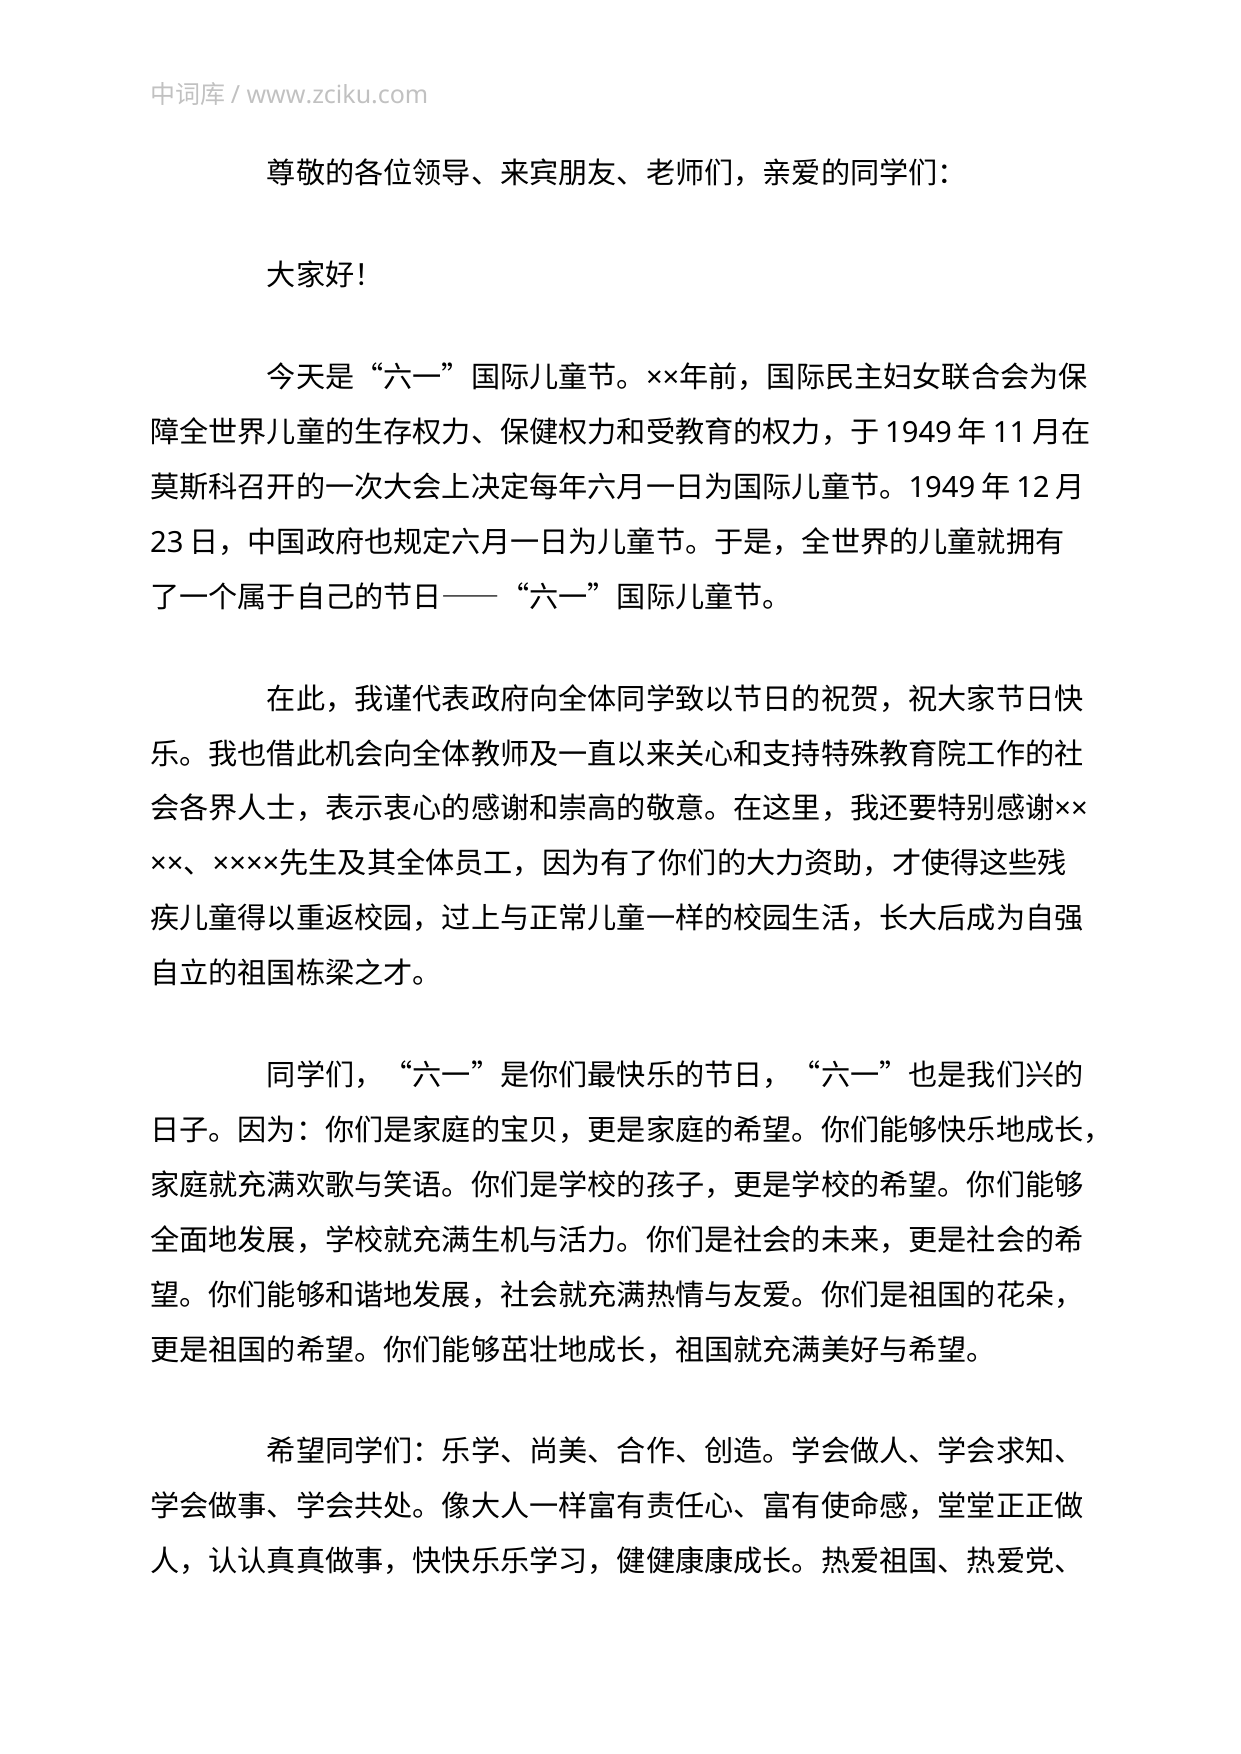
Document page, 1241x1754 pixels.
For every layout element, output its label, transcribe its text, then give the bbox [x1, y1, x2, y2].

text 同学们，“六一”是你们最快乐的节日，“六一”也是我们兴的日子。因为：你们是家庭的宝贝，更是家庭的希望。你们能够快乐地成长，家庭就充满欢歌与笑语。你们是学校的孩子，更是学校的希望。你们能够全面地发展，学校就充满生机与活力。你们是社会的未来，更是社会的希望。你们能够和谐地发展，社会就充满热情与友爱。你们是祖国的花朵，更是祖国的希望。你们能够茁壮地成长，祖国就充满美好与希望。 [150, 1052, 1090, 1368]
text 大家好！ [150, 252, 1090, 294]
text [150, 1428, 1090, 1580]
text 在此，我谨代表政府向全体同学致以节日的祝贺，祝大家节日快乐。我也借此机会向全体教师及一直以来关心和支持特殊教育院工作的社会各界人士，表示衷心的感谢和崇高的敬意。在这里，我还要特别感谢××××、××××先生及其全体员工，因为有了你们的大力资助，才使得这些残疾儿童得以重返校园，过上与正常儿童一样的校园生活，长大后成为自强自立的祖国栋梁之才。 [150, 675, 1090, 992]
text 今天是“六一”国际儿童节。××年前，国际民主妇女联合会为保障全世界儿童的生存权力、保健权力和受教育的权力，于1949年11月在莫斯科召开的一次大会上决定每年六月一日为国际儿童节。1949年12月23日，中国政府也规定六月一日为儿童节。于是，全世界的儿童就拥有了一个属于自己的节日——“六一”国际儿童节。 [150, 353, 1090, 616]
text 尊敬的各位领导、来宾朋友、老师们，亲爱的同学们： [150, 150, 1090, 192]
